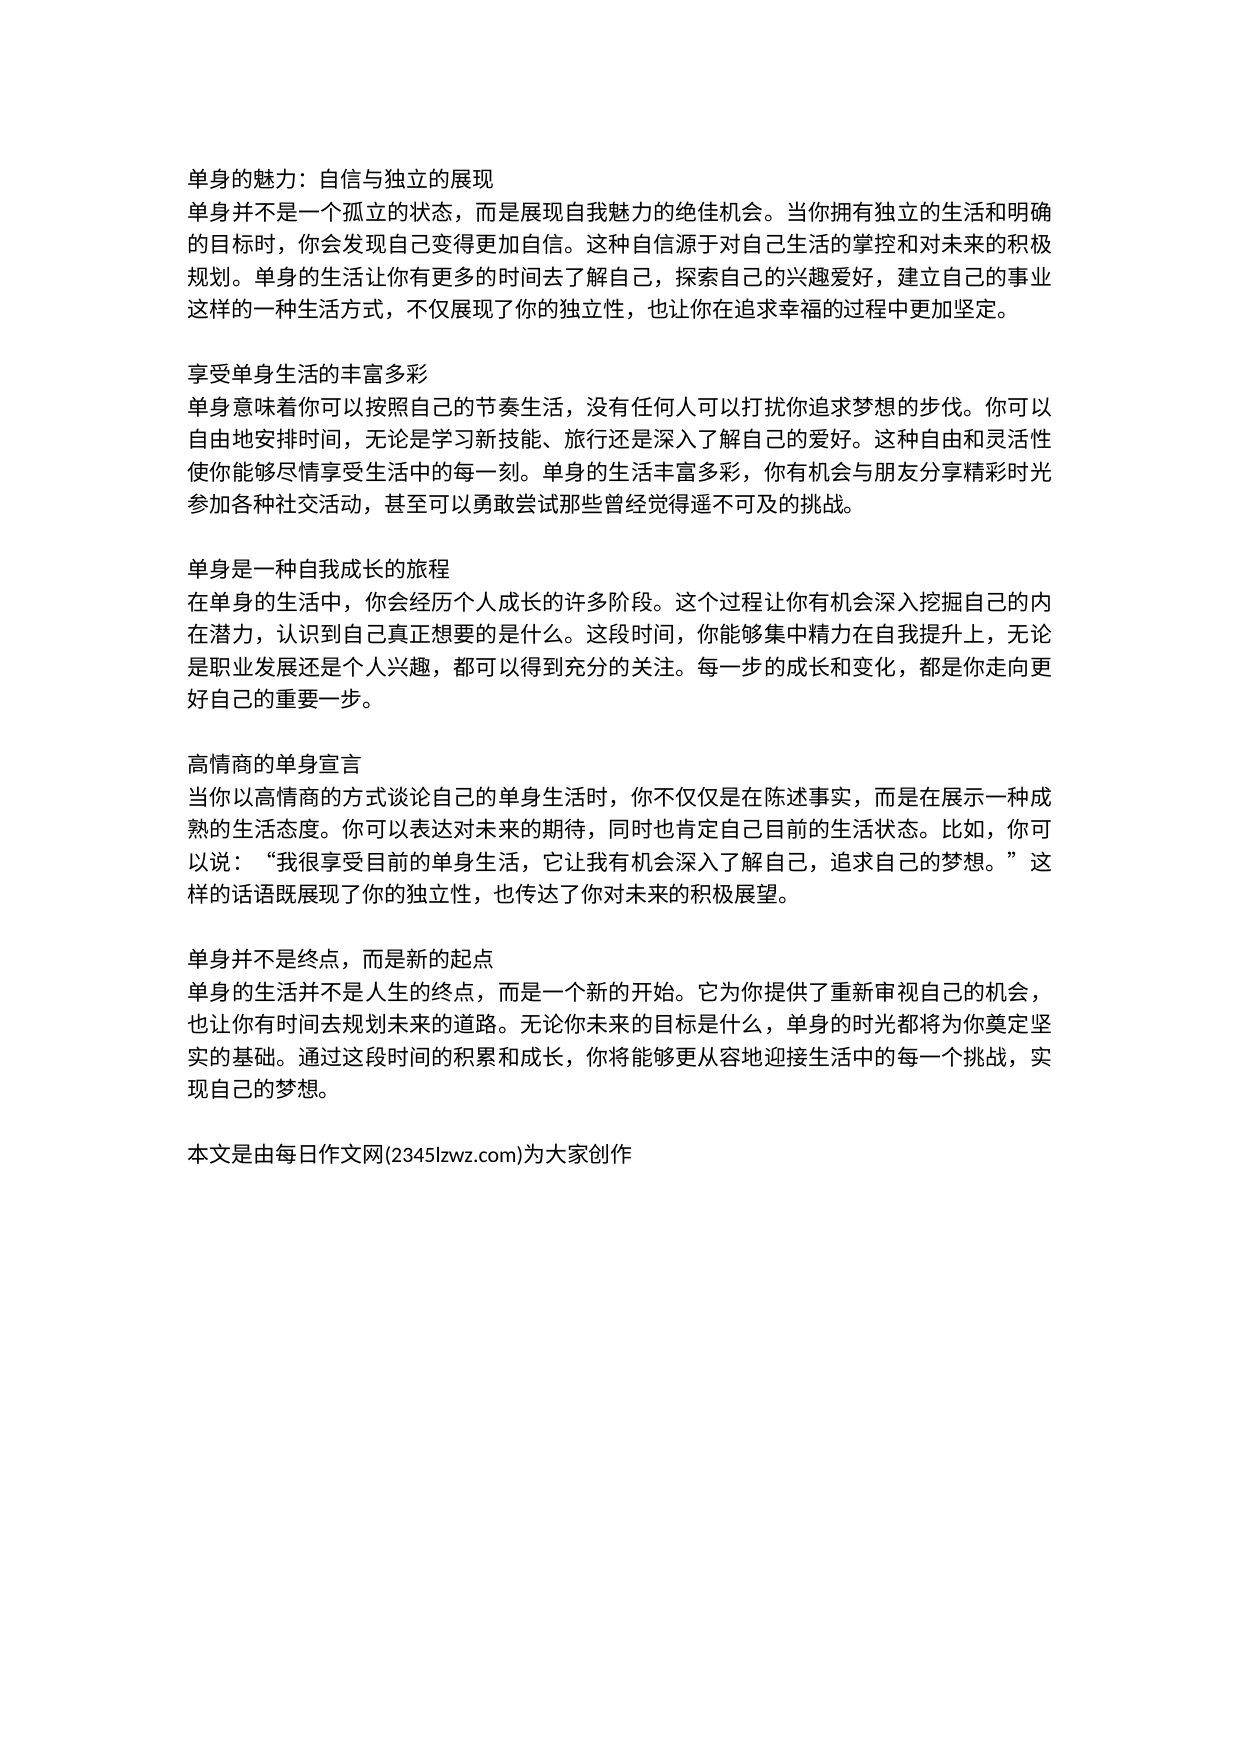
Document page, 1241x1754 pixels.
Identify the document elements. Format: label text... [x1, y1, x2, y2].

text 本文是由每日作文网(2345lzwz.com)为大家创作 [187, 1137, 1053, 1169]
text 单身的魅力：自信与独立的展现 [187, 162, 1053, 194]
text 单身意味着你可以按照自己的节奏生活，没有任何人可以打扰你追求梦想的步伐。你可以自由地安排时间，无论是学习新技能、旅行还是深入了解自己的爱好。这种自由和灵活性使你能够尽情享受生活中的每一刻。单身的生活丰富多彩，你有机会与朋友分享精彩时光，参加各种社交活动，甚至可以勇敢尝试那些曾经觉得遥不可及的挑战。 [187, 389, 1053, 519]
text 高情商的单身宣言 [187, 747, 1053, 779]
text 享受单身生活的丰富多彩 [187, 357, 1053, 389]
text 当你以高情商的方式谈论自己的单身生活时，你不仅仅是在陈述事实，而是在展示一种成熟的生活态度。你可以表达对未来的期待，同时也肯定自己目前的生活状态。比如，你可以说：“我很享受目前的单身生活，它让我有机会深入了解自己，追求自己的梦想。”这样的话语既展现了你的独立性，也传达了你对未来的积极展望。 [187, 779, 1053, 909]
text 单身的生活并不是人生的终点，而是一个新的开始。它为你提供了重新审视自己的机会，也让你有时间去规划未来的道路。无论你未来的目标是什么，单身的时光都将为你奠定坚实的基础。通过这段时间的积累和成长，你将能够更从容地迎接生活中的每一个挑战，实现自己的梦想。 [187, 974, 1053, 1104]
text 单身是一种自我成长的旅程 [187, 552, 1053, 584]
text 在单身的生活中，你会经历个人成长的许多阶段。这个过程让你有机会深入挖掘自己的内在潜力，认识到自己真正想要的是什么。这段时间，你能够集中精力在自我提升上，无论是职业发展还是个人兴趣，都可以得到充分的关注。每一步的成长和变化，都是你走向更好自己的重要一步。 [187, 584, 1053, 714]
text 单身并不是一个孤立的状态，而是展现自我魅力的绝佳机会。当你拥有独立的生活和明确的目标时，你会发现自己变得更加自信。这种自信源于对自己生活的掌控和对未来的积极规划。单身的生活让你有更多的时间去了解自己，探索自己的兴趣爱好，建立自己的事业。这样的一种生活方式，不仅展现了你的独立性，也让你在追求幸福的过程中更加坚定。 [187, 194, 1053, 324]
text 单身并不是终点，而是新的起点 [187, 942, 1053, 974]
